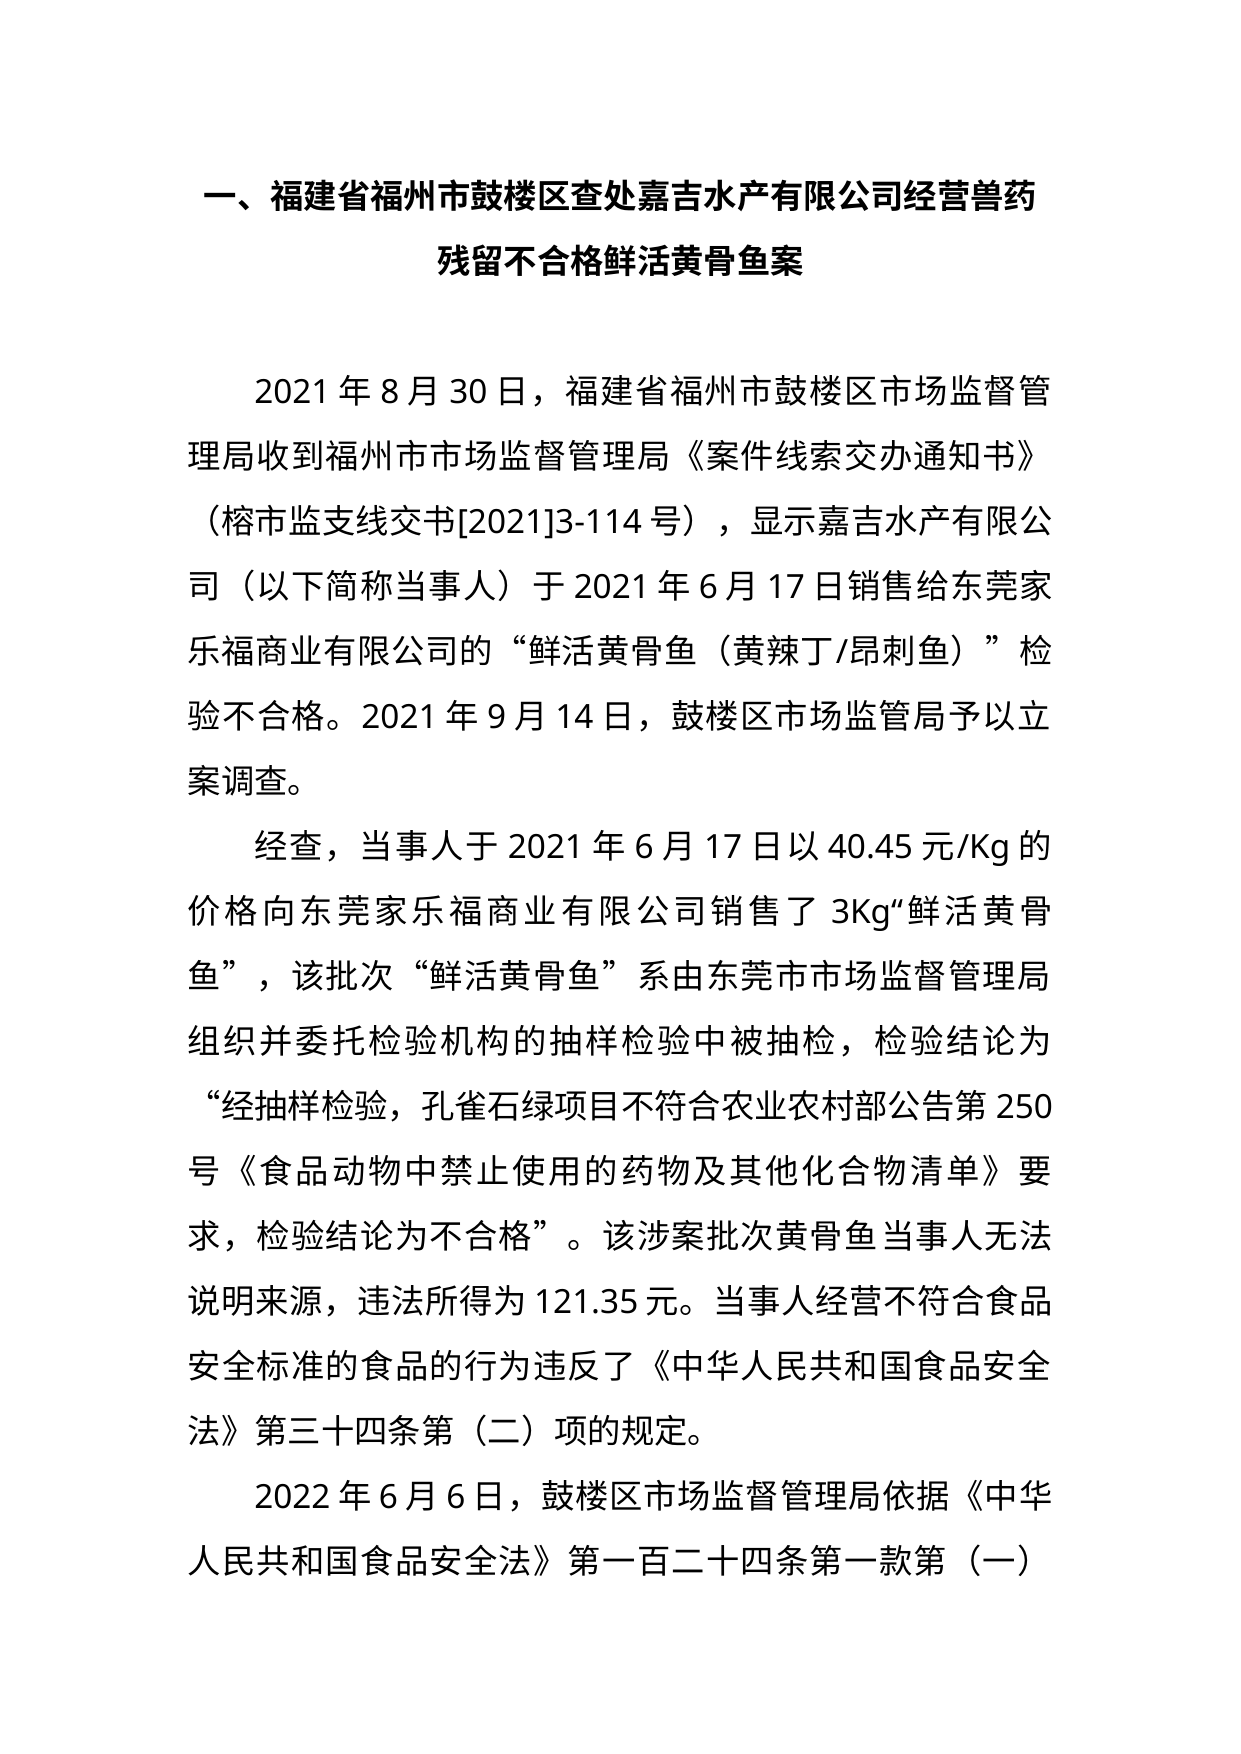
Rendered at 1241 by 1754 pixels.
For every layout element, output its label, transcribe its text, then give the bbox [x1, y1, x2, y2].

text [187, 1462, 1053, 1592]
text 经查，当事人于2021年6月17日以40.45元/Kg的价格向东莞家乐福商业有限公司销售了3Kg“鲜活黄骨鱼”，该批次“鲜活黄骨鱼”系由东莞市市场监督管理局组织并委托检验机构的抽样检验中被抽检，检验结论为“经抽样检验，孔雀石绿项目不符合农业农村部公告第250号《食品动物中禁止使用的药物及其他化合物清单》要求，检验结论为不合格”。该涉案批次黄骨鱼当事人无法说明来源，违法所得为121.35元。当事人经营不符合食品安全标准的食品的行为违反了《中华人民共和国食品安全法》第三十四条第（二）项的规定。 [187, 812, 1053, 1462]
text 2021年8月30日，福建省福州市鼓楼区市场监督管理局收到福州市市场监督管理局《案件线索交办通知书》（榕市监支线交书[2021]3-114号），显示嘉吉水产有限公司（以下简称当事人）于2021年6月17日销售给东莞家乐福商业有限公司的“鲜活黄骨鱼（黄辣丁/昂刺鱼）”检验不合格。2021年9月14日，鼓楼区市场监管局予以立案调查。 [187, 357, 1053, 812]
text 一、福建省福州市鼓楼区查处嘉吉水产有限公司经营兽药残留不合格鲜活黄骨鱼案 [187, 162, 1053, 292]
